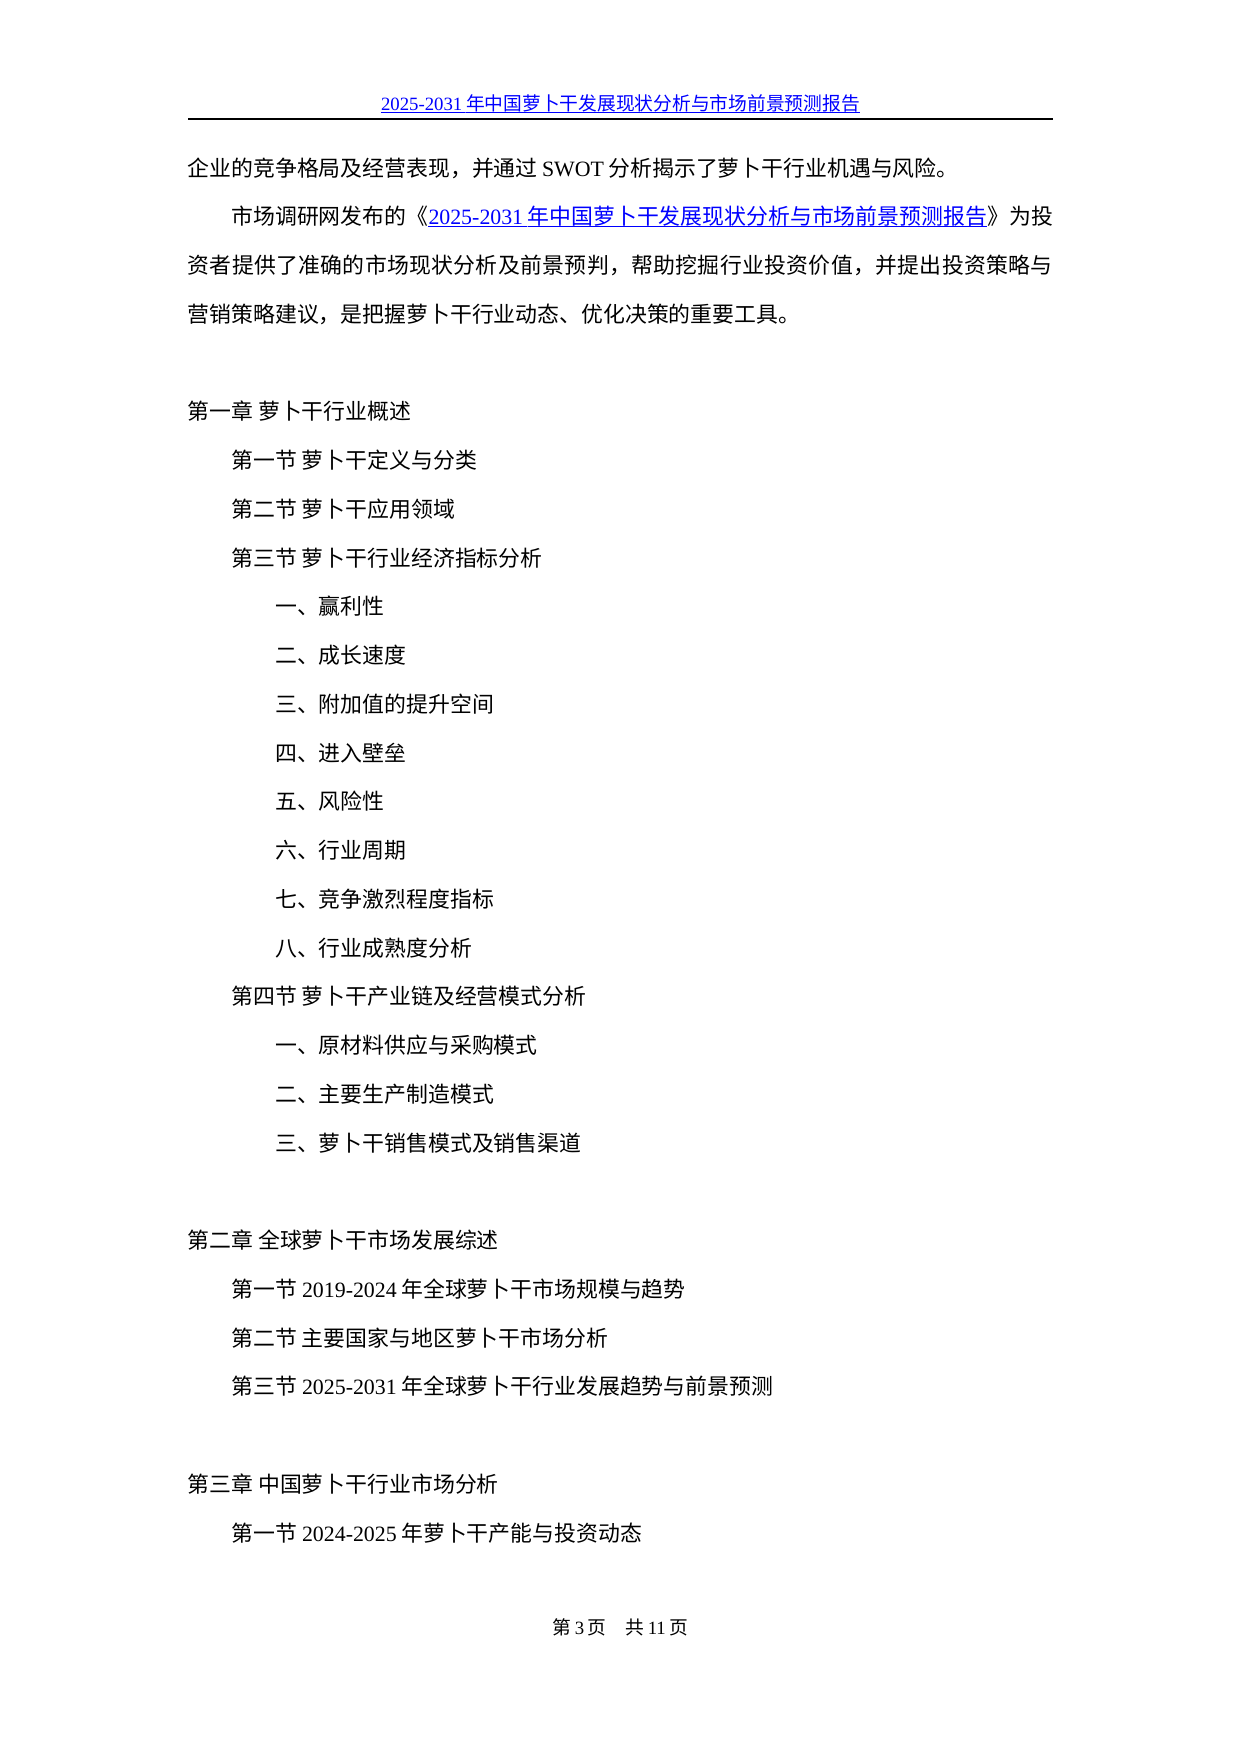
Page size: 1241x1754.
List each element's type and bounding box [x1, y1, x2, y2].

text [187, 150, 1053, 1548]
